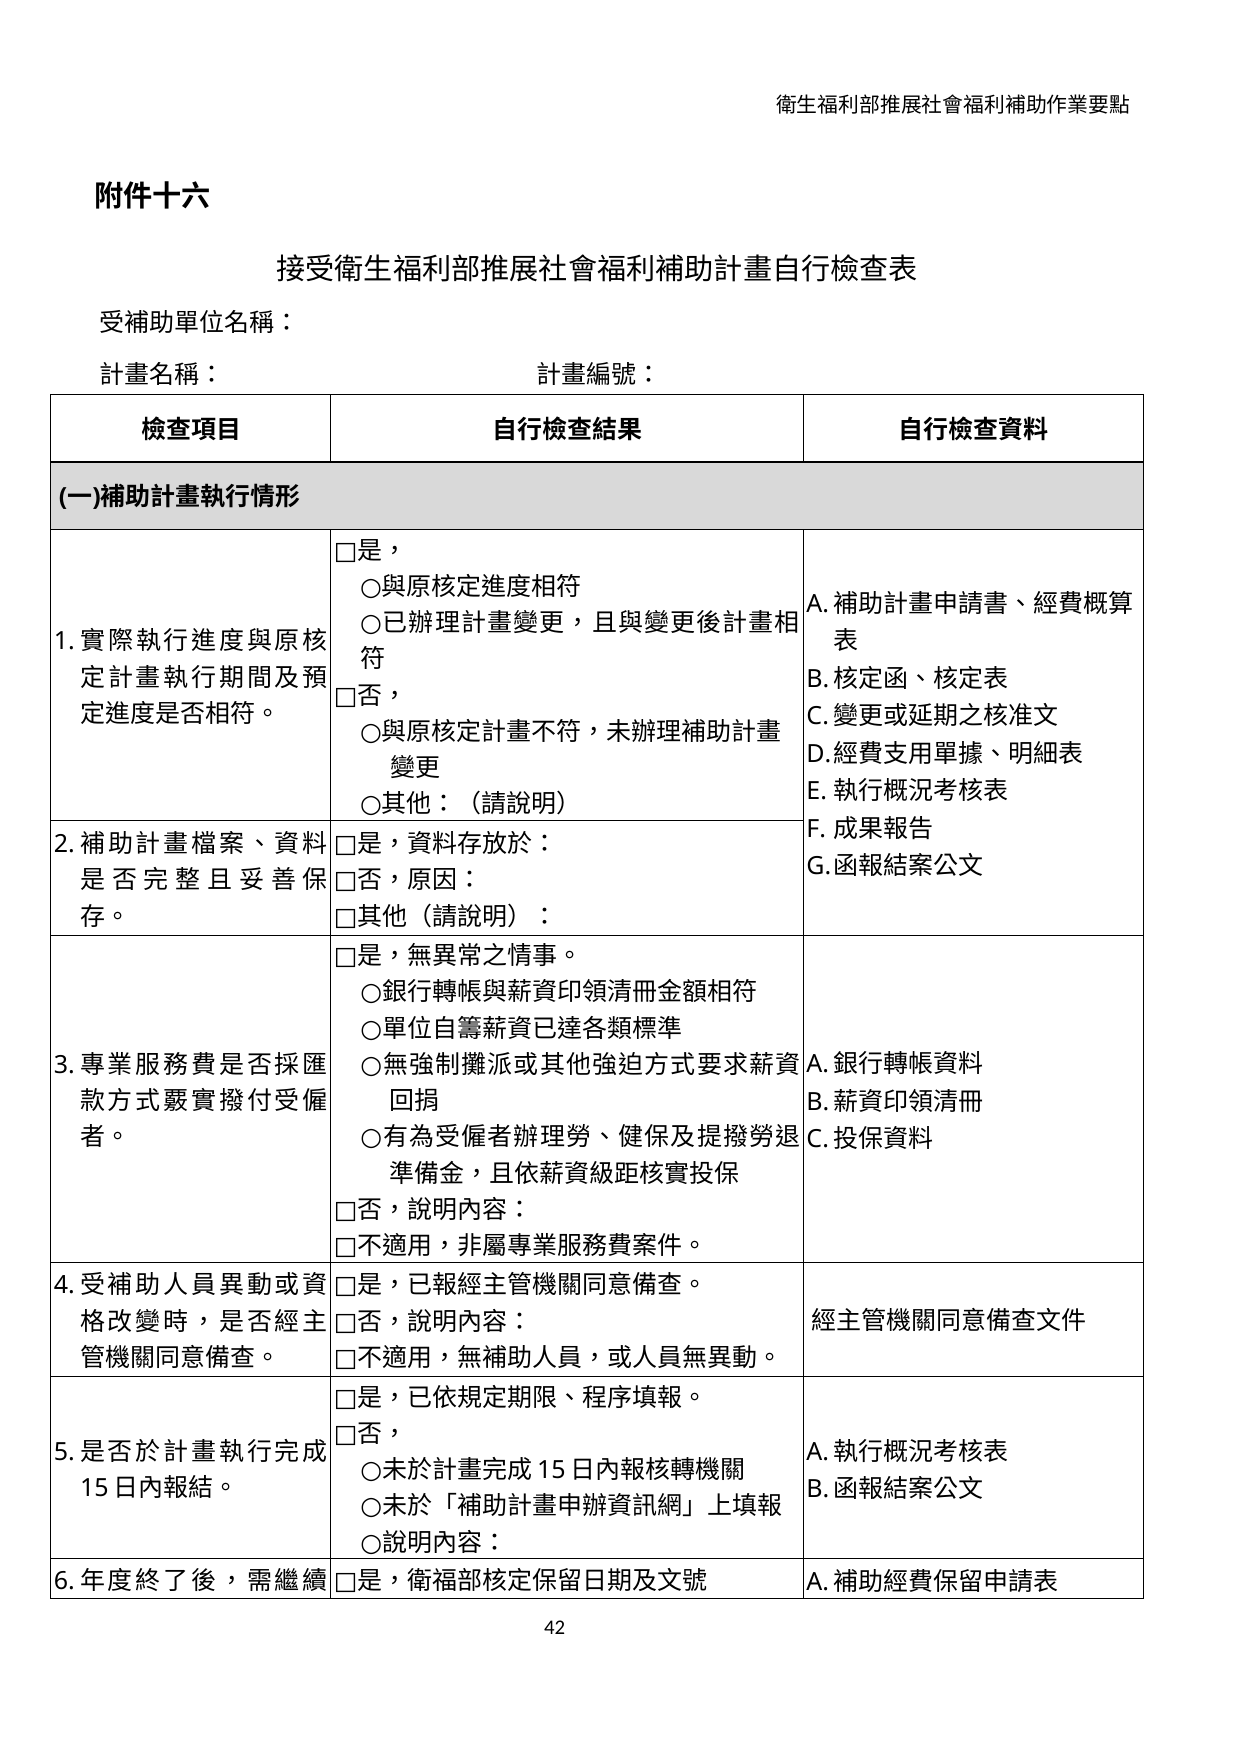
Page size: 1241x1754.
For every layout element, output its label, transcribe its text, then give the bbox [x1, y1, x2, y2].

text 計畫名稱： 計畫編號： [99, 342, 1095, 394]
text 接受衛生福利部推展社會福利補助計畫自行檢查表 [99, 239, 1095, 289]
table_cell 經主管機關同意備查文件 [804, 1263, 1143, 1376]
table_header 檢查項目 [51, 395, 330, 461]
table_cell 補助計畫申請書、經費概算表 核定函、核定表 變更或延期之核准文 經費支用單據、明細表 執行概況考核表 成果報告 函報結案公文 [804, 530, 1143, 934]
text 受補助單位名稱： [99, 289, 1095, 342]
table_cell 年度終了後，需繼續於下年度執行之經費，是否已依規定辦理經費保留。 [51, 1559, 330, 1598]
table_cell 專業服務費是否採匯款方式覈實撥付受僱者。 [51, 936, 330, 1262]
table_cell 是否於計畫執行完成15日內報結。 [51, 1377, 330, 1558]
table_cell □是，資料存放於： □否，原因： □其他（請說明）： [331, 821, 803, 934]
table_cell 實際執行進度與原核定計畫執行期間及預定進度是否相符。 [51, 530, 330, 820]
table_cell (一)補助計畫執行情形 [51, 463, 1143, 529]
table_cell □是，無異常之情事。 ○銀行轉帳與薪資印領清冊金額相符 ○單位自籌薪資已達各類標準 ○無強制攤派或其他強迫方式要求薪資回捐 ○有為受僱者辦理勞、健保及提撥勞退準備金，且依薪資級距核實投保 □否，說明內容： □不適用，非屬專業服務費案件。 [331, 936, 803, 1262]
table_cell □是， ○與原核定進度相符 ○已辦理計畫變更，且與變更後計畫相符 □否， ○與原核定計畫不符，未辦理補助計畫變更 ○其他：（請說明） [331, 530, 803, 820]
table_cell □是，已依規定期限、程序填報。 □否， ○未於計畫完成15日內報核轉機關 ○未於「補助計畫申辦資訊網」上填報 ○說明內容： [331, 1377, 803, 1558]
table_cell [331, 1559, 803, 1598]
table_header 自行檢查結果 [331, 395, 803, 461]
table_cell 補助計畫檔案、資料是否完整且妥善保存。 [51, 821, 330, 934]
table_cell □是，已報經主管機關同意備查。 □否，說明內容： □不適用，無補助人員，或人員無異動。 [331, 1263, 803, 1376]
table_cell 受補助人員異動或資格改變時，是否經主管機關同意備查。 [51, 1263, 330, 1376]
table_cell 銀行轉帳資料 薪資印領清冊 投保資料 [804, 936, 1143, 1262]
table_cell 補助經費保留申請表 經費保留核定函 [804, 1559, 1143, 1598]
table_cell 執行概況考核表 函報結案公文 [804, 1377, 1143, 1558]
text 附件十六 [94, 172, 1096, 214]
table_header 自行檢查資料 [804, 395, 1143, 461]
